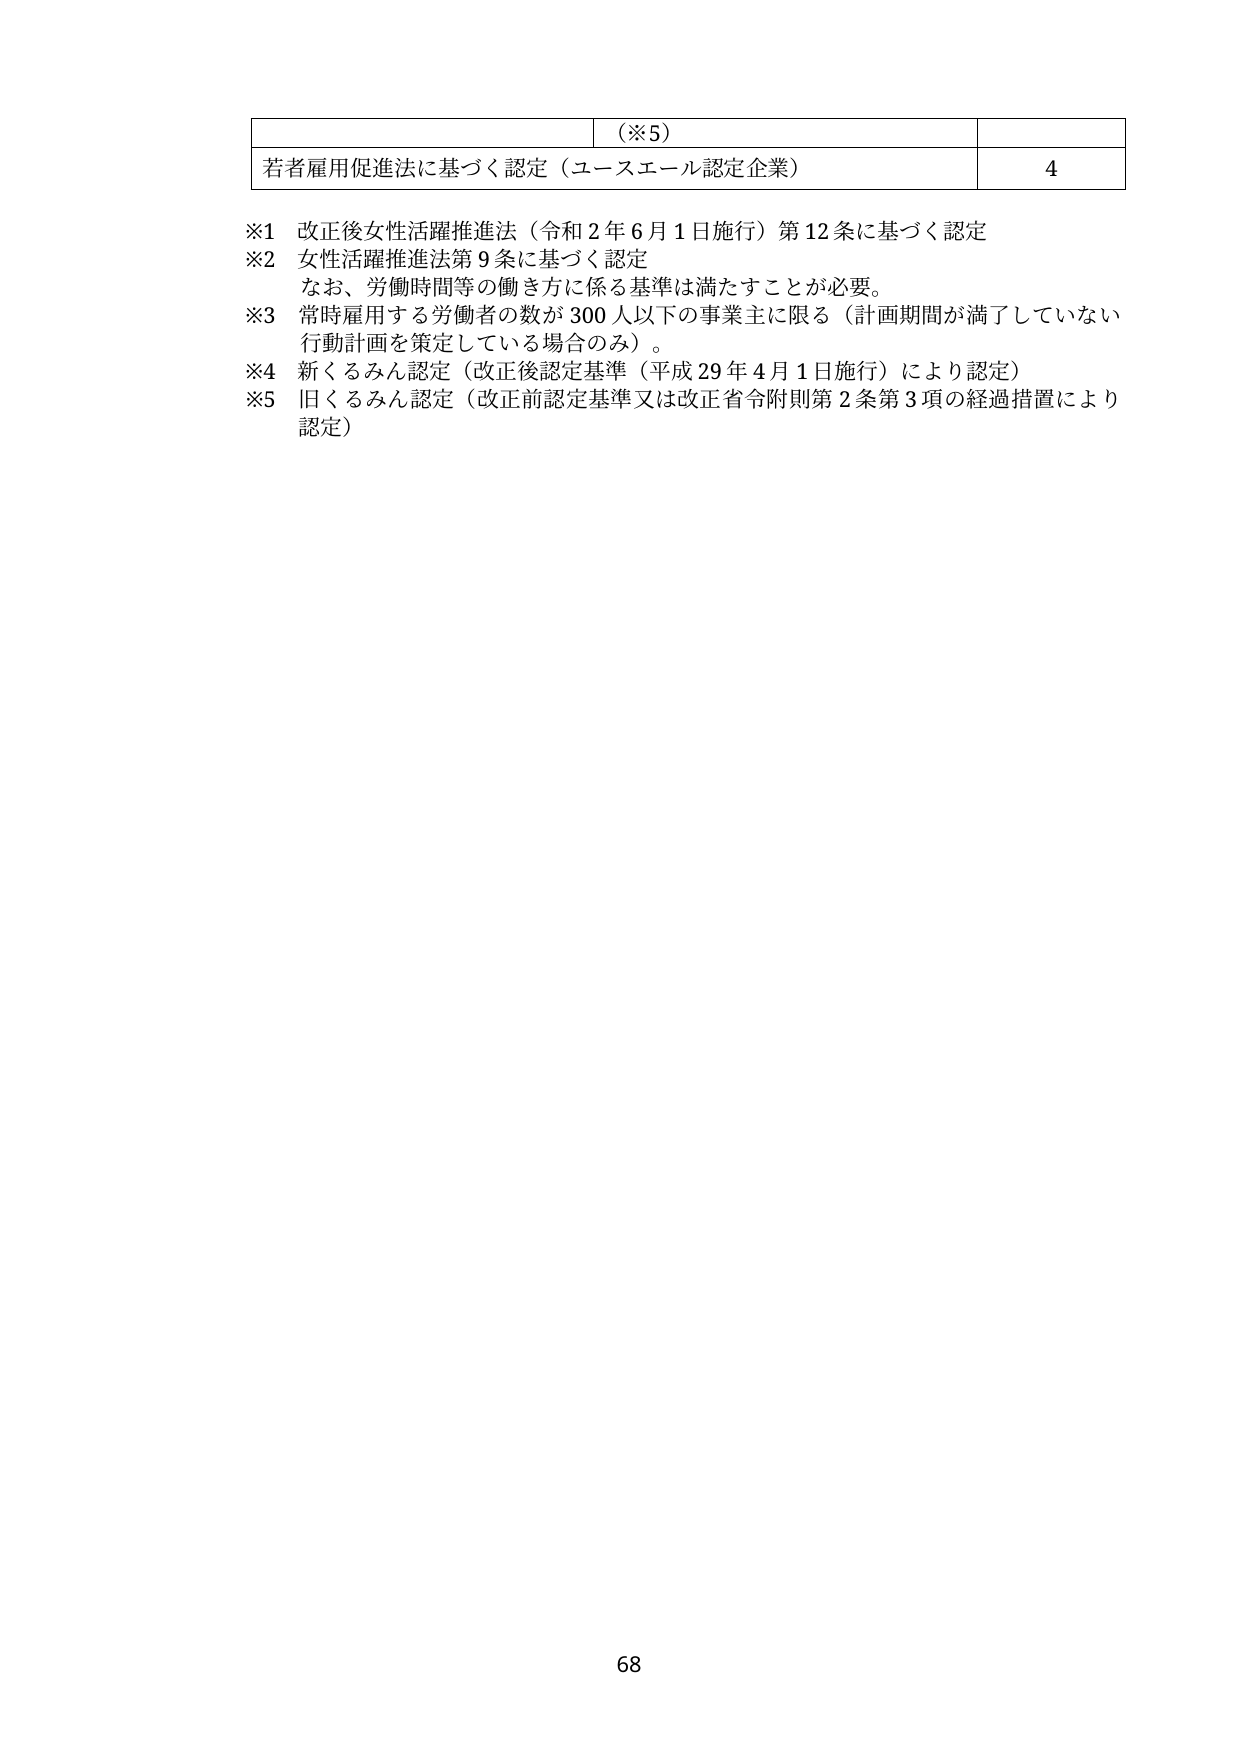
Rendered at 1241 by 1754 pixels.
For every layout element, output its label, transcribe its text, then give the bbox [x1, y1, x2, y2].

table_cell 若者雇用促進法に基づく認定（ユースエール認定企業） [252, 148, 977, 188]
text ※5 旧くるみん認定（改正前認定基準又は改正省令附則第2条第3項の経過措置により認定） [246, 385, 1122, 441]
text ※3 常時雇用する労働者の数が300人以下の事業主に限る（計画期間が満了していない行動計画を策定している場合のみ）。 [245, 301, 1122, 357]
table_cell 4 [978, 148, 1125, 188]
table_cell 2 [978, 119, 1125, 147]
table_cell くるみん認定企業（旧基準）（※5） [594, 119, 977, 147]
text ※1 改正後女性活躍推進法（令和2年6月1日施行）第12条に基づく認定 [245, 217, 1122, 245]
text ※4 新くるみん認定（改正後認定基準（平成29年4月1日施行）により認定） [245, 357, 1122, 385]
text ※2 女性活躍推進法第9条に基づく認定 [245, 245, 1122, 273]
text なお、労働時間等の働き方に係る基準は満たすことが必要。 [300, 273, 1122, 301]
